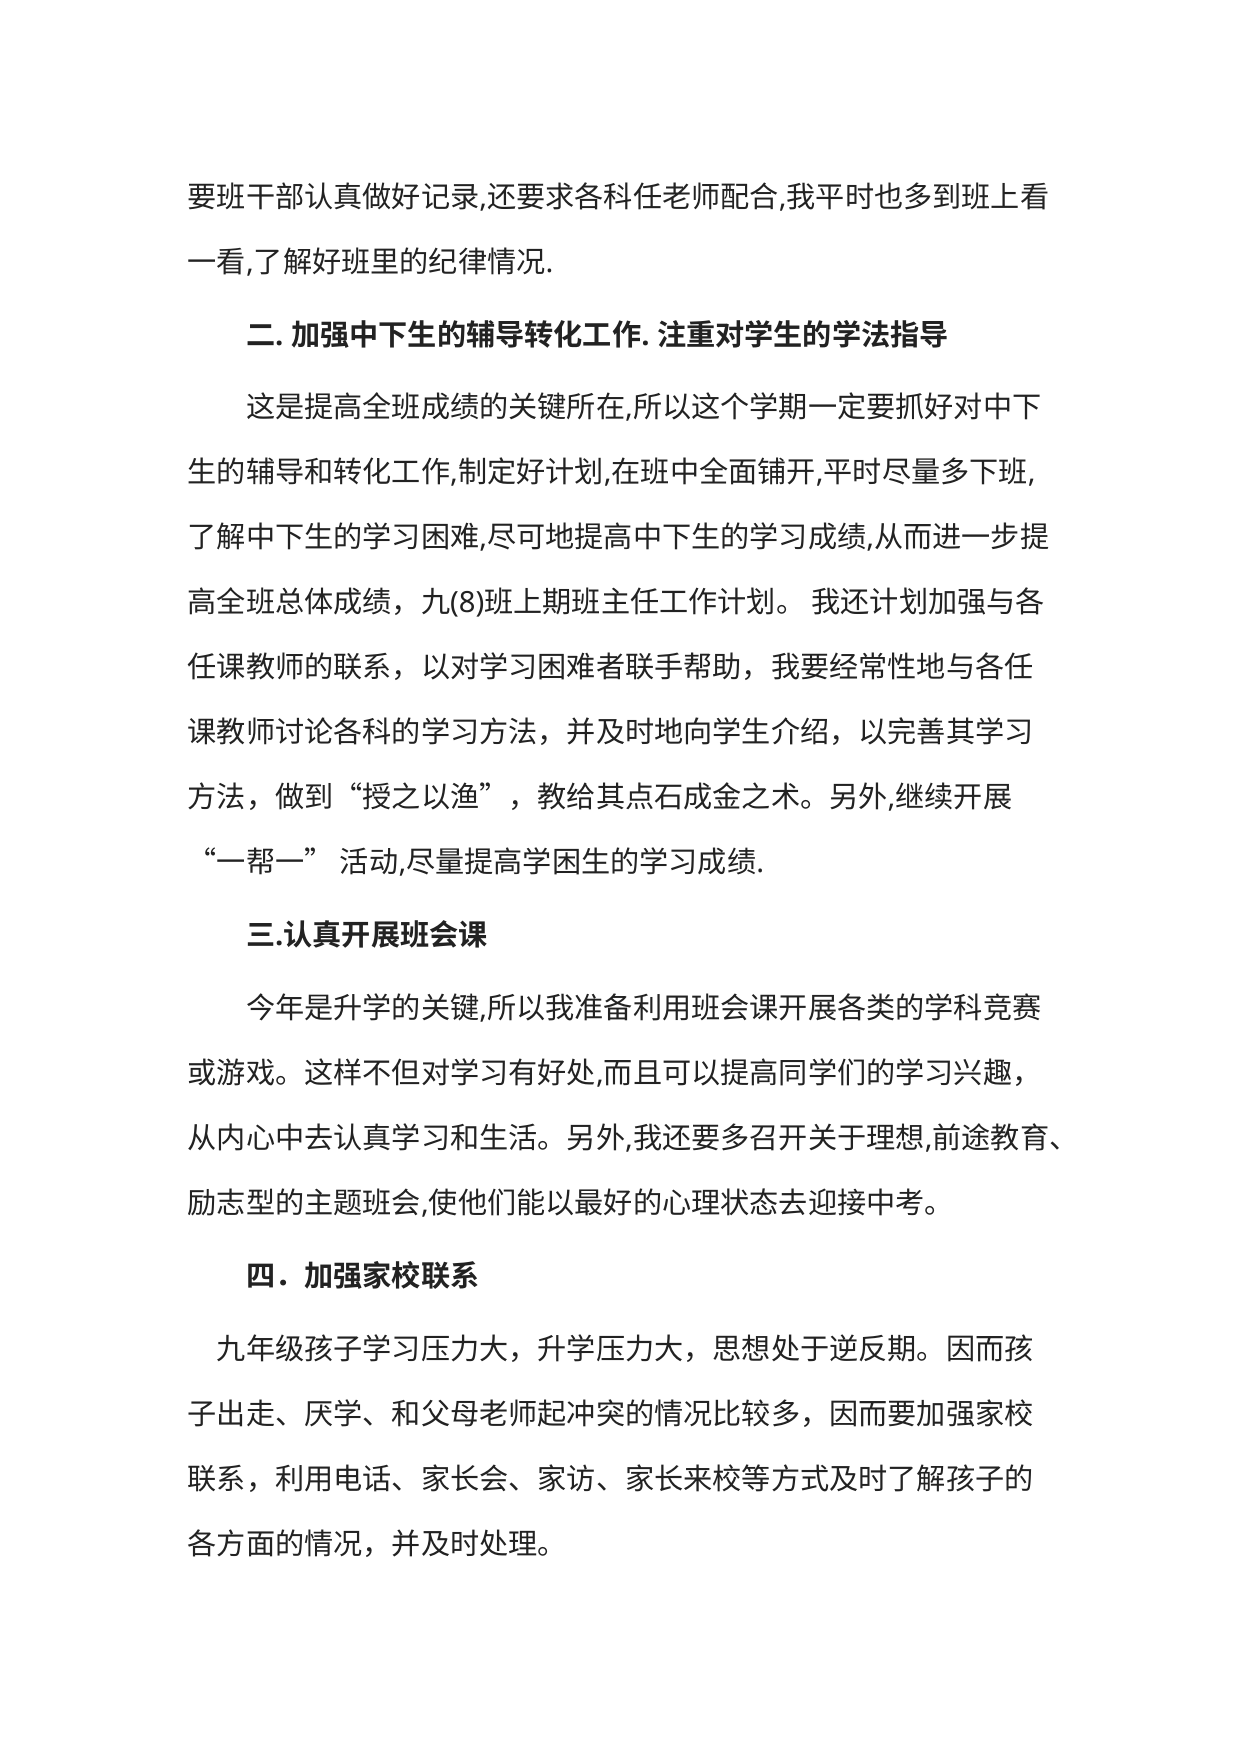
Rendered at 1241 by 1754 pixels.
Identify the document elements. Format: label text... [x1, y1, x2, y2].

text 三.认真开展班会课 [187, 900, 1053, 965]
text 今年是升学的关键,所以我准备利用班会课开展各类的学科竞赛或游戏。这样不但对学习有好处,而且可以提高同学们的学习兴趣，从内心中去认真学习和生活。另外,我还要多召开关于理想,前途教育、励志型的主题班会,使他们能以最好的心理状态去迎接中考。 [187, 973, 1053, 1233]
text 四．加强家校联系 [187, 1241, 1053, 1306]
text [187, 162, 1053, 292]
text 九年级孩子学习压力大，升学压力大，思想处于逆反期。因而孩子出走、厌学、和父母老师起冲突的情况比较多，因而要加强家校联系，利用电话、家长会、家访、家长来校等方式及时了解孩子的各方面的情况，并及时处理。 [187, 1314, 1053, 1574]
text 这是提高全班成绩的关键所在,所以这个学期一定要抓好对中下生的辅导和转化工作,制定好计划,在班中全面铺开,平时尽量多下班,了解中下生的学习困难,尽可地提高中下生的学习成绩,从而进一步提高全班总体成绩，九(8)班上期班主任工作计划。 我还计划加强与各任课教师的联系，以对学习困难者联手帮助，我要经常性地与各任课教师讨论各科的学习方法，并及时地向学生介绍，以完善其学习方法，做到“授之以渔”，教给其点石成金之术。另外,继续开展 “一帮一” 活动,尽量提高学困生的学习成绩. [187, 373, 1053, 893]
text 二. 加强中下生的辅导转化工作. 注重对学生的学法指导 [187, 300, 1053, 365]
